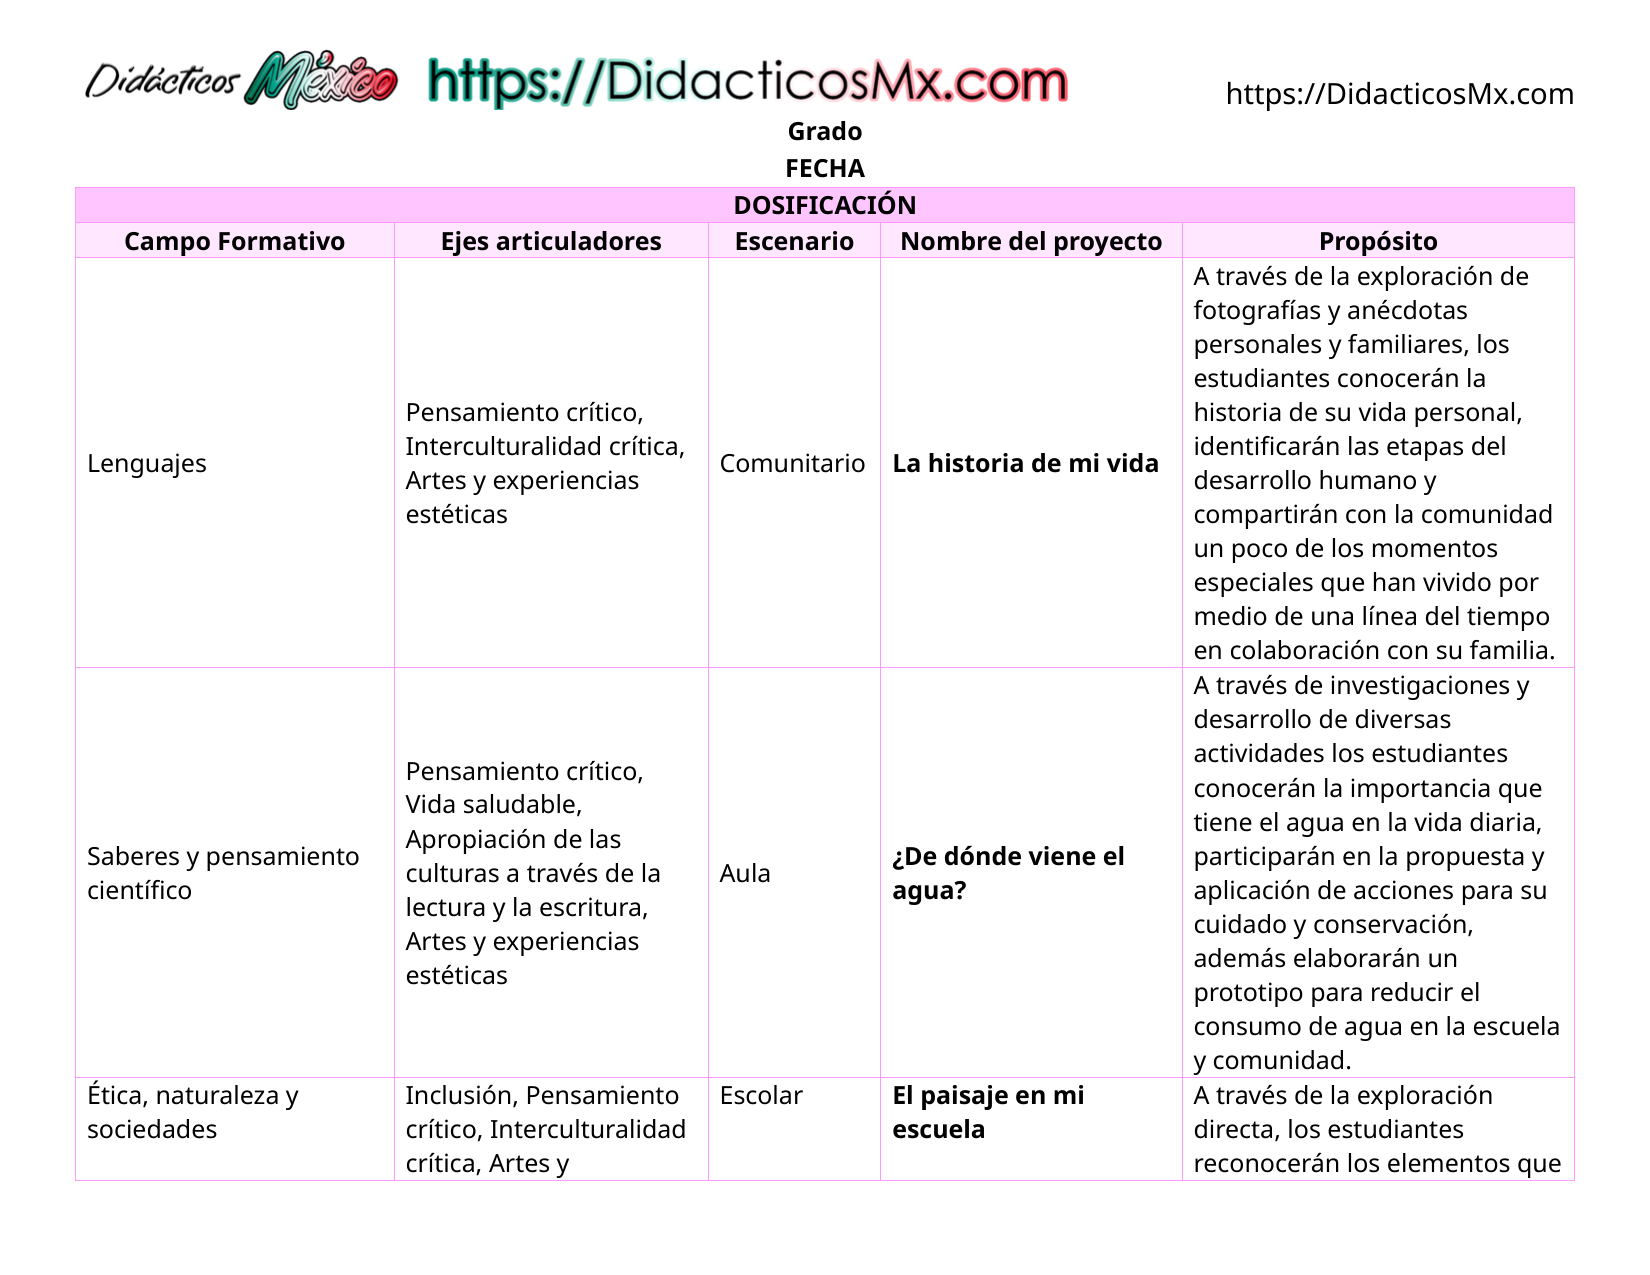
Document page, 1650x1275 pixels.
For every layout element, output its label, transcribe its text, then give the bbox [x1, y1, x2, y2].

table_cell Lenguajes [76, 258, 394, 667]
table_cell Saberes y pensamiento científico [76, 668, 394, 1077]
table_cell Aula [709, 668, 880, 1077]
table_cell Escenario [709, 223, 880, 257]
table_cell La historia de mi vida [881, 258, 1182, 667]
table_cell Campo Formativo [76, 223, 394, 257]
table_cell A través de la exploración de fotografías y anécdotas personales y familiares, los estudiantes conocerán la historia de su vida personal, identificarán las etapas del desarrollo humano y compartirán con la comunidad un poco de los momentos especiales que han vivido por medio de una línea del tiempo en colaboración con su familia. [1183, 258, 1574, 667]
table_cell ¿De dónde viene el agua? [881, 668, 1182, 1077]
text FECHA [75, 150, 1575, 184]
text Grado [75, 113, 1575, 147]
picture [79, 46, 1075, 109]
table_cell El paisaje en mi escuela [881, 1078, 1182, 1180]
table_cell Propósito [1183, 223, 1574, 257]
table_cell Nombre del proyecto [881, 223, 1182, 257]
table_cell Comunitario [709, 258, 880, 667]
table_header DOSIFICACIÓN [76, 188, 1574, 222]
table_cell Ejes articuladores [395, 223, 708, 257]
table_cell Pensamiento crítico, Interculturalidad crítica, Artes y experiencias estéticas [395, 258, 708, 667]
table_cell Escolar [709, 1078, 880, 1180]
table_cell A través de investigaciones y desarrollo de diversas actividades los estudiantes conocerán la importancia que tiene el agua en la vida diaria, participarán en la propuesta y aplicación de acciones para su cuidado y conservación, además elaborarán un prototipo para reducir el consumo de agua en la escuela y comunidad. [1183, 668, 1574, 1077]
table_cell Inclusión, Pensamiento crítico, Interculturalidad crítica, Artes y experiencias estéticas [395, 1078, 708, 1180]
table_cell Pensamiento crítico, Vida saludable, Apropiación de las culturas a través de la lectura y la escritura, Artes y experiencias estéticas [395, 668, 708, 1077]
table_cell Ética, naturaleza y sociedades [76, 1078, 394, 1180]
